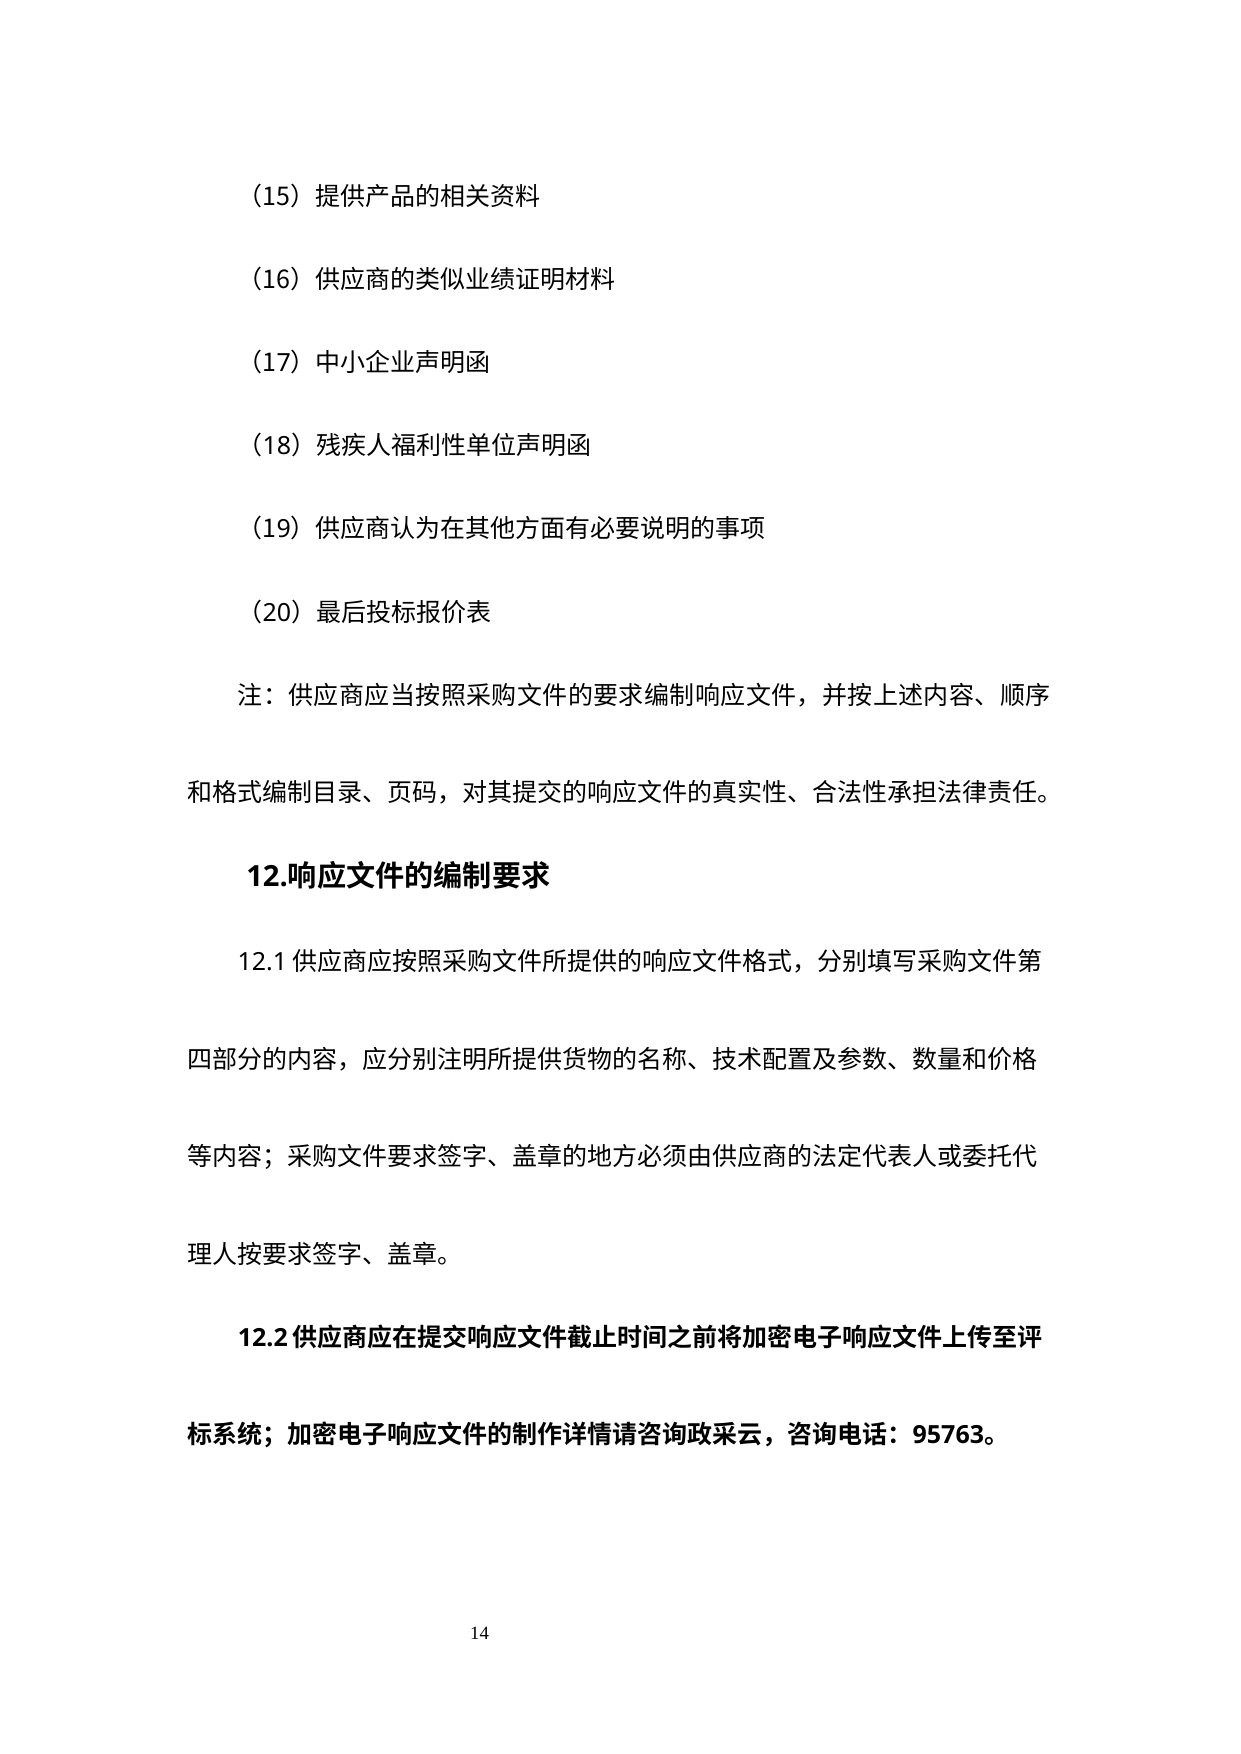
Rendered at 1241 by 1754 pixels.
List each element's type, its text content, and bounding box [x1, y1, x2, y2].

text （17）中小企业声明函 [187, 328, 1053, 393]
text 12.响应文件的编制要求 [187, 841, 1053, 906]
text 12.2供应商应在提交响应文件截止时间之前将加密电子响应文件上传至评标系统；加密电子响应文件的制作详情请咨询政采云，咨询电话：95763。 [187, 1303, 1053, 1466]
text （16）供应商的类似业绩证明材料 [187, 245, 1053, 310]
text （18）残疾人福利性单位声明函 [187, 411, 1053, 476]
text （19）供应商认为在其他方面有必要说明的事项 [187, 494, 1053, 559]
text （20）最后投标报价表 [187, 578, 1053, 643]
text （15）提供产品的相关资料 [187, 162, 1053, 227]
text 注：供应商应当按照采购文件的要求编制响应文件，并按上述内容、顺序和格式编制目录、页码，对其提交的响应文件的真实性、合法性承担法律责任。 [187, 661, 1053, 823]
text 12.1供应商应按照采购文件所提供的响应文件格式，分别填写采购文件第四部分的内容，应分别注明所提供货物的名称、技术配置及参数、数量和价格等内容；采购文件要求签字、盖章的地方必须由供应商的法定代表人或委托代理人按要求签字、盖章。 [187, 927, 1053, 1285]
